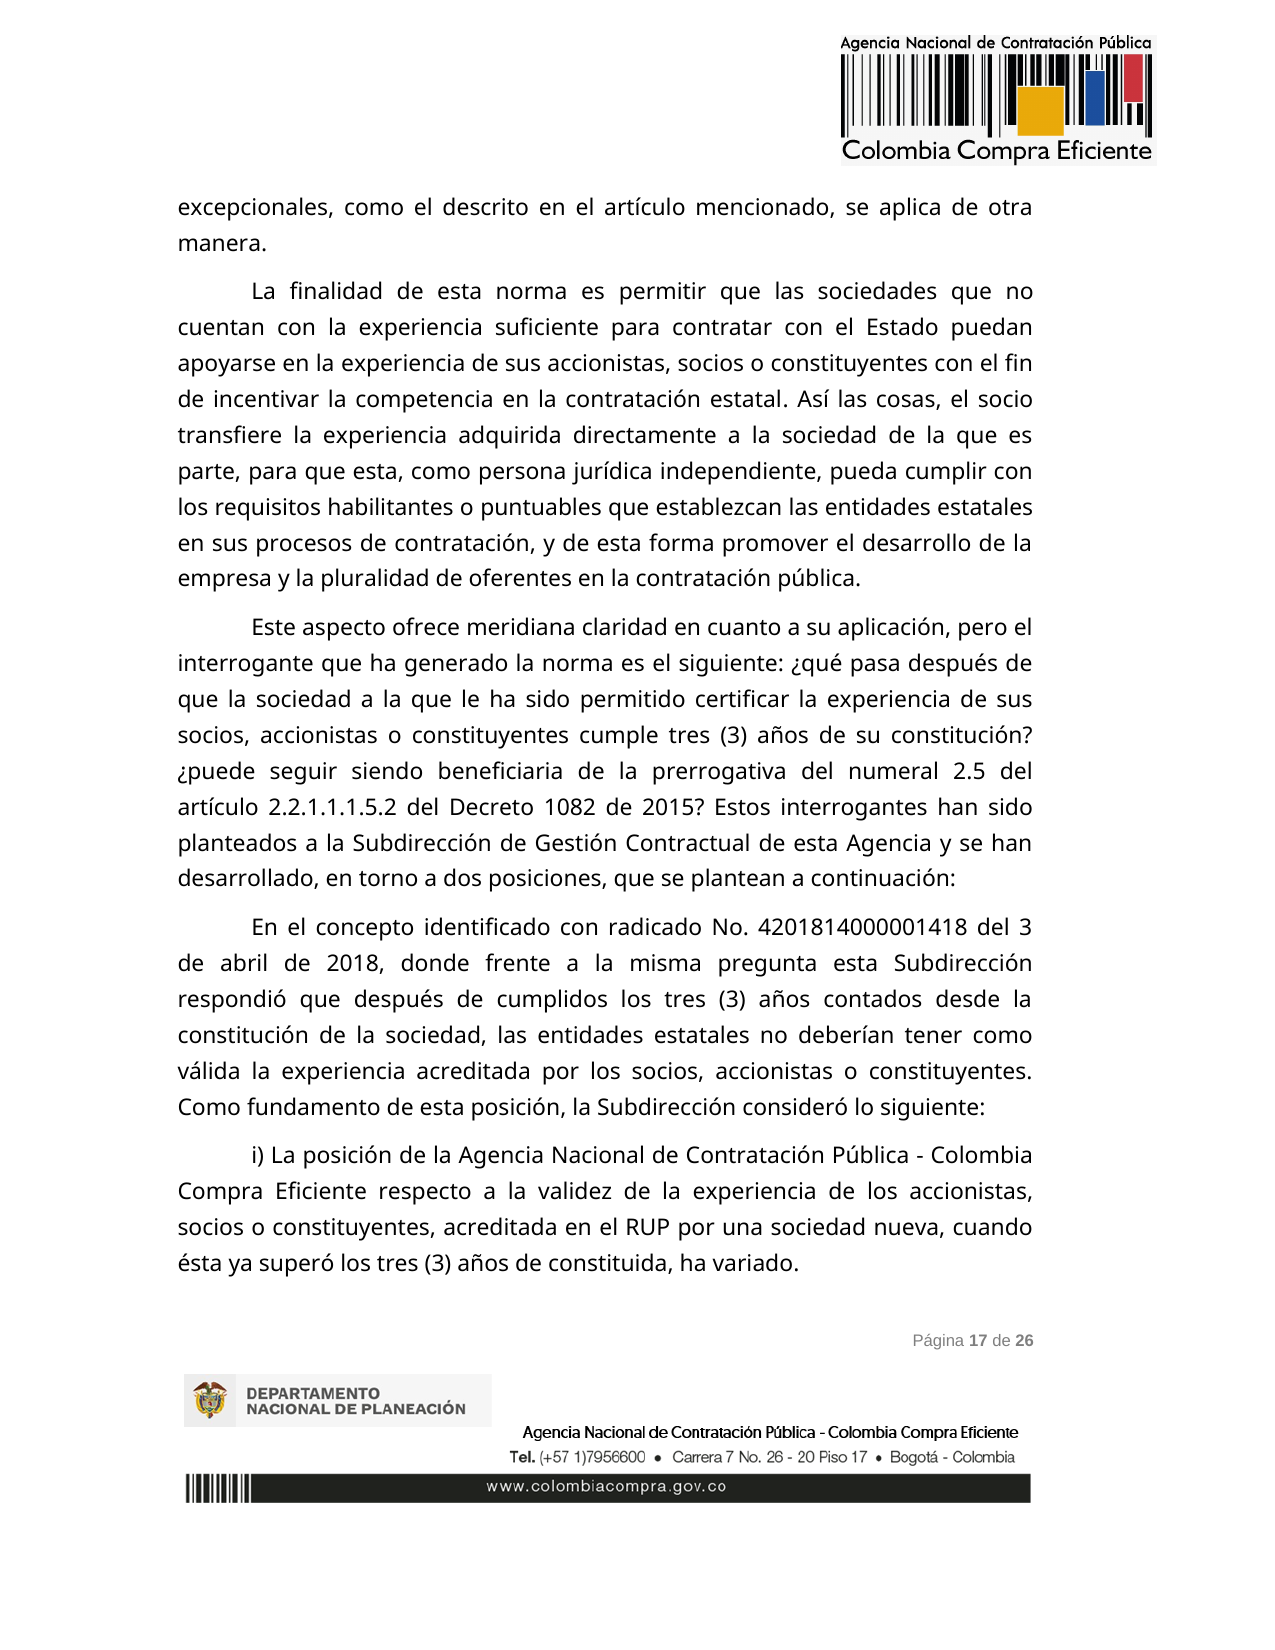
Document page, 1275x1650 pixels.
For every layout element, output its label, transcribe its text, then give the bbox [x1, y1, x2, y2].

text En el concepto identificado con radicado No. 4201814000001418 del 3 de abril de 2018, donde frente a la misma pregunta esta Subdirección respondió que después de cumplidos los tres (3) años contados desde la constitución de la sociedad, las entidades estatales no deberían tener como válida la experiencia acreditada por los socios, accionistas o constituyentes. Como fundamento de esta posición, la Subdirección consideró lo siguiente: [177, 911, 1034, 1122]
text A pesar de que la experiencia es inherente a la persona que la ha obtenido, razón por la cual es, en principio, intransferible en virtud de su carácter personalísimo, por disposición legal o reglamentaria, en casos excepcionales, como el descrito en el artículo mencionado, se aplica de otra manera. [177, 191, 1034, 258]
picture [177, 1373, 1034, 1510]
text Este aspecto ofrece meridiana claridad en cuanto a su aplicación, pero el interrogante que ha generado la norma es el siguiente: ¿qué pasa después de que la sociedad a la que le ha sido permitido certificar la experiencia de sus socios, accionistas o constituyentes cumple tres (3) años de su constitución? ¿puede seguir siendo beneficiaria de la prerrogativa del numeral 2.5 del artículo 2.2.1.1.1.5.2 del Decreto 1082 de 2015? Estos interrogantes han sido planteados a la Subdirección de Gestión Contractual de esta Agencia y se han desarrollado, en torno a dos posiciones, que se plantean a continuación: [177, 611, 1034, 894]
picture [841, 35, 1157, 166]
text La finalidad de esta norma es permitir que las sociedades que no cuentan con la experiencia suficiente para contratar con el Estado puedan apoyarse en la experiencia de sus accionistas, socios o constituyentes con el fin de incentivar la competencia en la contratación estatal. Así las cosas, el socio transfiere la experiencia adquirida directamente a la sociedad de la que es parte, para que esta, como persona jurídica independiente, pueda cumplir con los requisitos habilitantes o puntuables que establezcan las entidades estatales en sus procesos de contratación, y de esta forma promover el desarrollo de la empresa y la pluralidad de oferentes en la contratación pública. [177, 275, 1034, 594]
text i) La posición de la Agencia Nacional de Contratación Pública - Colombia Compra Eficiente respecto a la validez de la experiencia de los accionistas, socios o constituyentes, acreditada en el RUP por una sociedad nueva, cuando ésta ya superó los tres (3) años de constituida, ha variado. [177, 1139, 1034, 1278]
